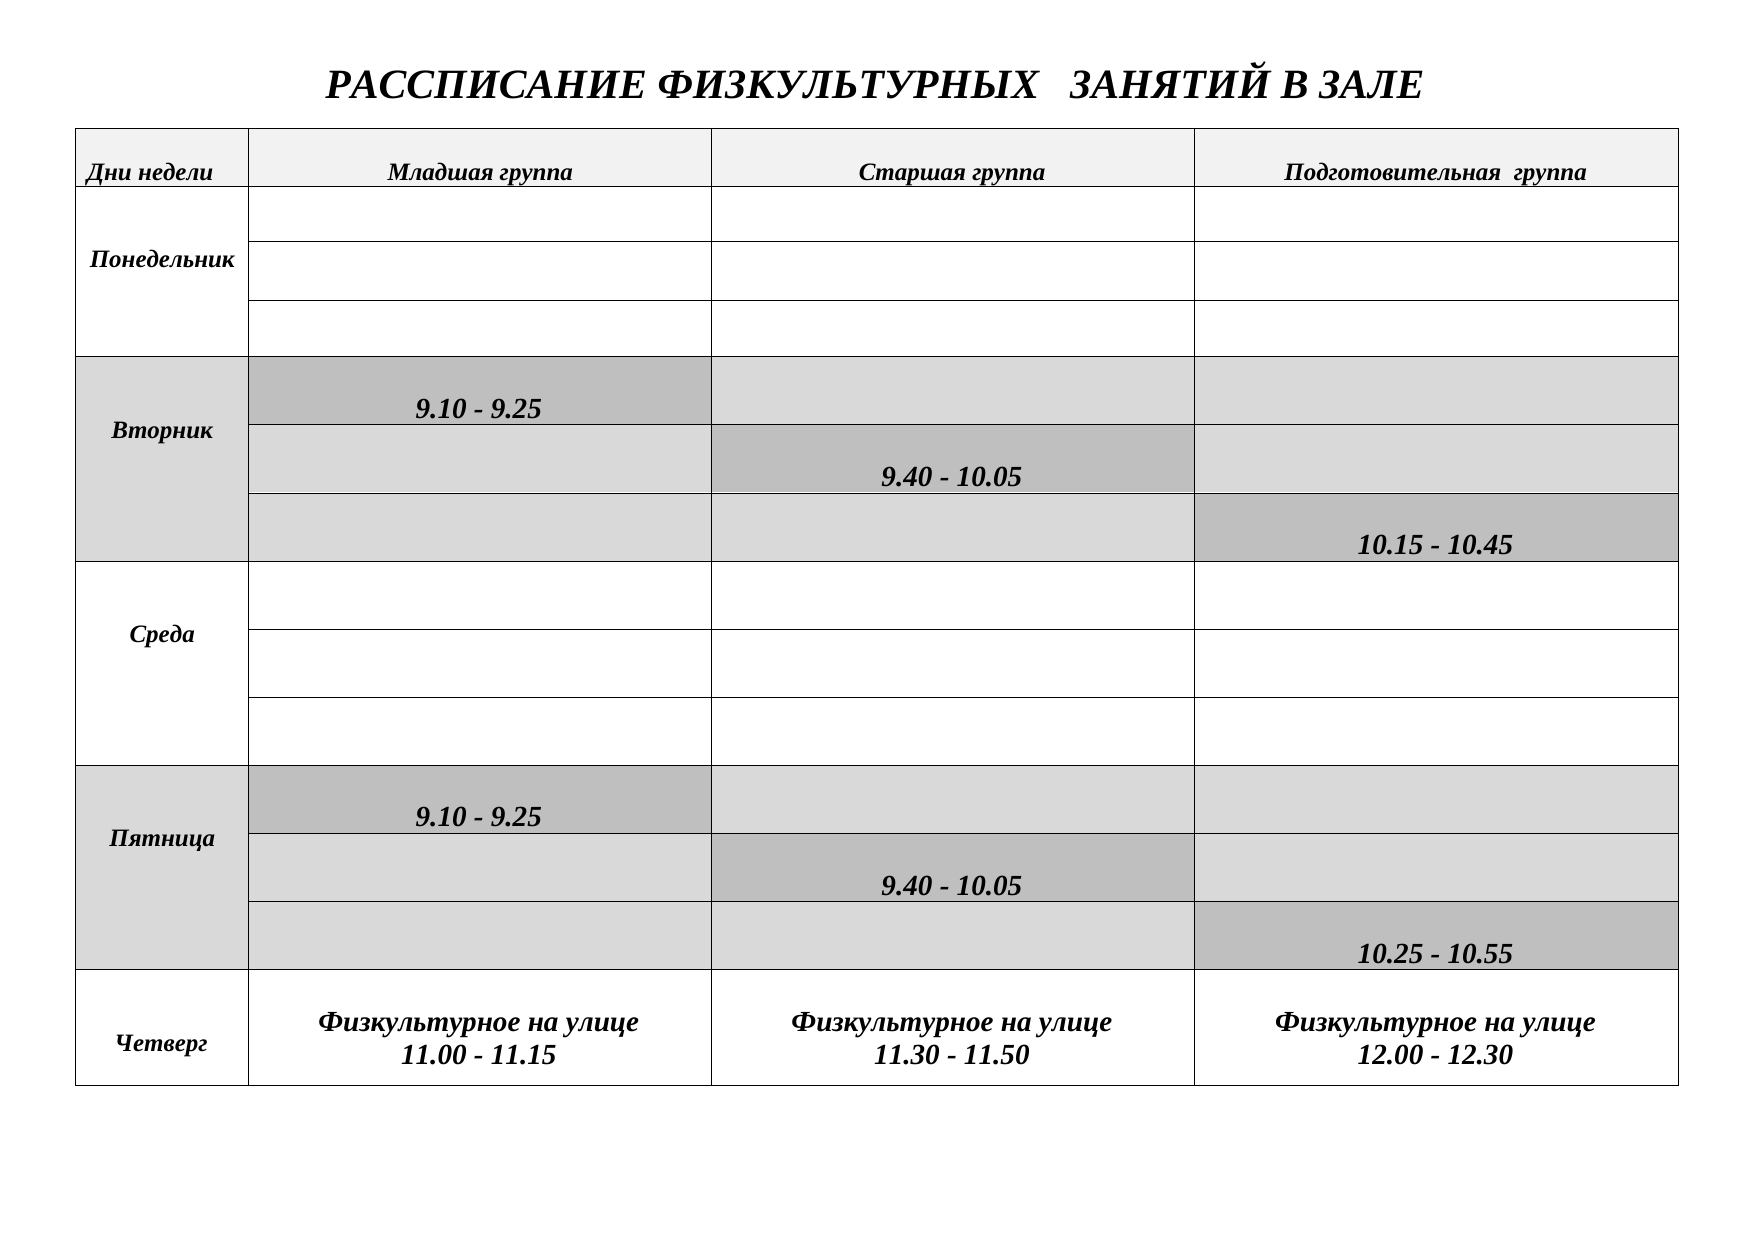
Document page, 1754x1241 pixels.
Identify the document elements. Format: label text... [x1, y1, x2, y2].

table_cell [249, 301, 711, 356]
table_header Младшая группа [249, 129, 711, 186]
table_cell Среда [76, 562, 248, 765]
table_cell [249, 562, 711, 629]
table_cell [1195, 834, 1678, 901]
table_cell [249, 242, 711, 300]
table_cell [1195, 357, 1678, 424]
table_cell [249, 630, 711, 697]
table_cell [1195, 425, 1678, 492]
table_header Подготовительная группа [1195, 129, 1678, 186]
table_cell Четверг [76, 970, 248, 1085]
table_cell 9.10 - 9.25 [249, 766, 711, 833]
table_cell [712, 766, 1194, 833]
table_cell [1195, 242, 1678, 300]
table_cell [249, 425, 711, 492]
table_cell Вторник [76, 357, 248, 561]
table_cell [712, 562, 1194, 629]
table_cell [249, 834, 711, 901]
table_cell Понедельник [76, 187, 248, 356]
table_cell [249, 698, 711, 765]
table_cell [249, 187, 711, 241]
table_header Старшая группа [712, 129, 1194, 186]
table_cell 9.10 - 9.25 [249, 357, 711, 424]
table_cell [1195, 187, 1678, 241]
table_cell 9.40 - 10.05 [712, 834, 1194, 901]
table_cell [1195, 630, 1678, 697]
table_cell Физкультурное на улице 11.30 - 11.50 [712, 970, 1194, 1085]
table_cell [1195, 301, 1678, 356]
table_cell [1195, 562, 1678, 629]
table_cell [712, 630, 1194, 697]
table_cell [712, 698, 1194, 765]
table_cell [712, 494, 1194, 561]
table_cell [249, 494, 711, 561]
text РАССПИСАНИЕ ФИЗКУЛЬТУРНЫХ ЗАНЯТИЙ В ЗАЛЕ [75, 59, 1679, 107]
table_cell [1195, 766, 1678, 833]
table_cell [249, 902, 711, 969]
table_cell [712, 187, 1194, 241]
table_cell 10.15 - 10.45 [1195, 494, 1678, 561]
table_header Дни недели [76, 129, 248, 186]
table_cell [1195, 698, 1678, 765]
table_cell Физкультурное на улице 12.00 - 12.30 [1195, 970, 1678, 1085]
table_cell 9.40 - 10.05 [712, 425, 1194, 492]
table_cell 10.25 - 10.55 [1195, 902, 1678, 969]
table_cell [712, 902, 1194, 969]
table_cell [712, 301, 1194, 356]
table_cell Пятница [76, 766, 248, 969]
table_cell [712, 242, 1194, 300]
table_cell Физкультурное на улице 11.00 - 11.15 [249, 970, 711, 1085]
table_cell [712, 357, 1194, 424]
